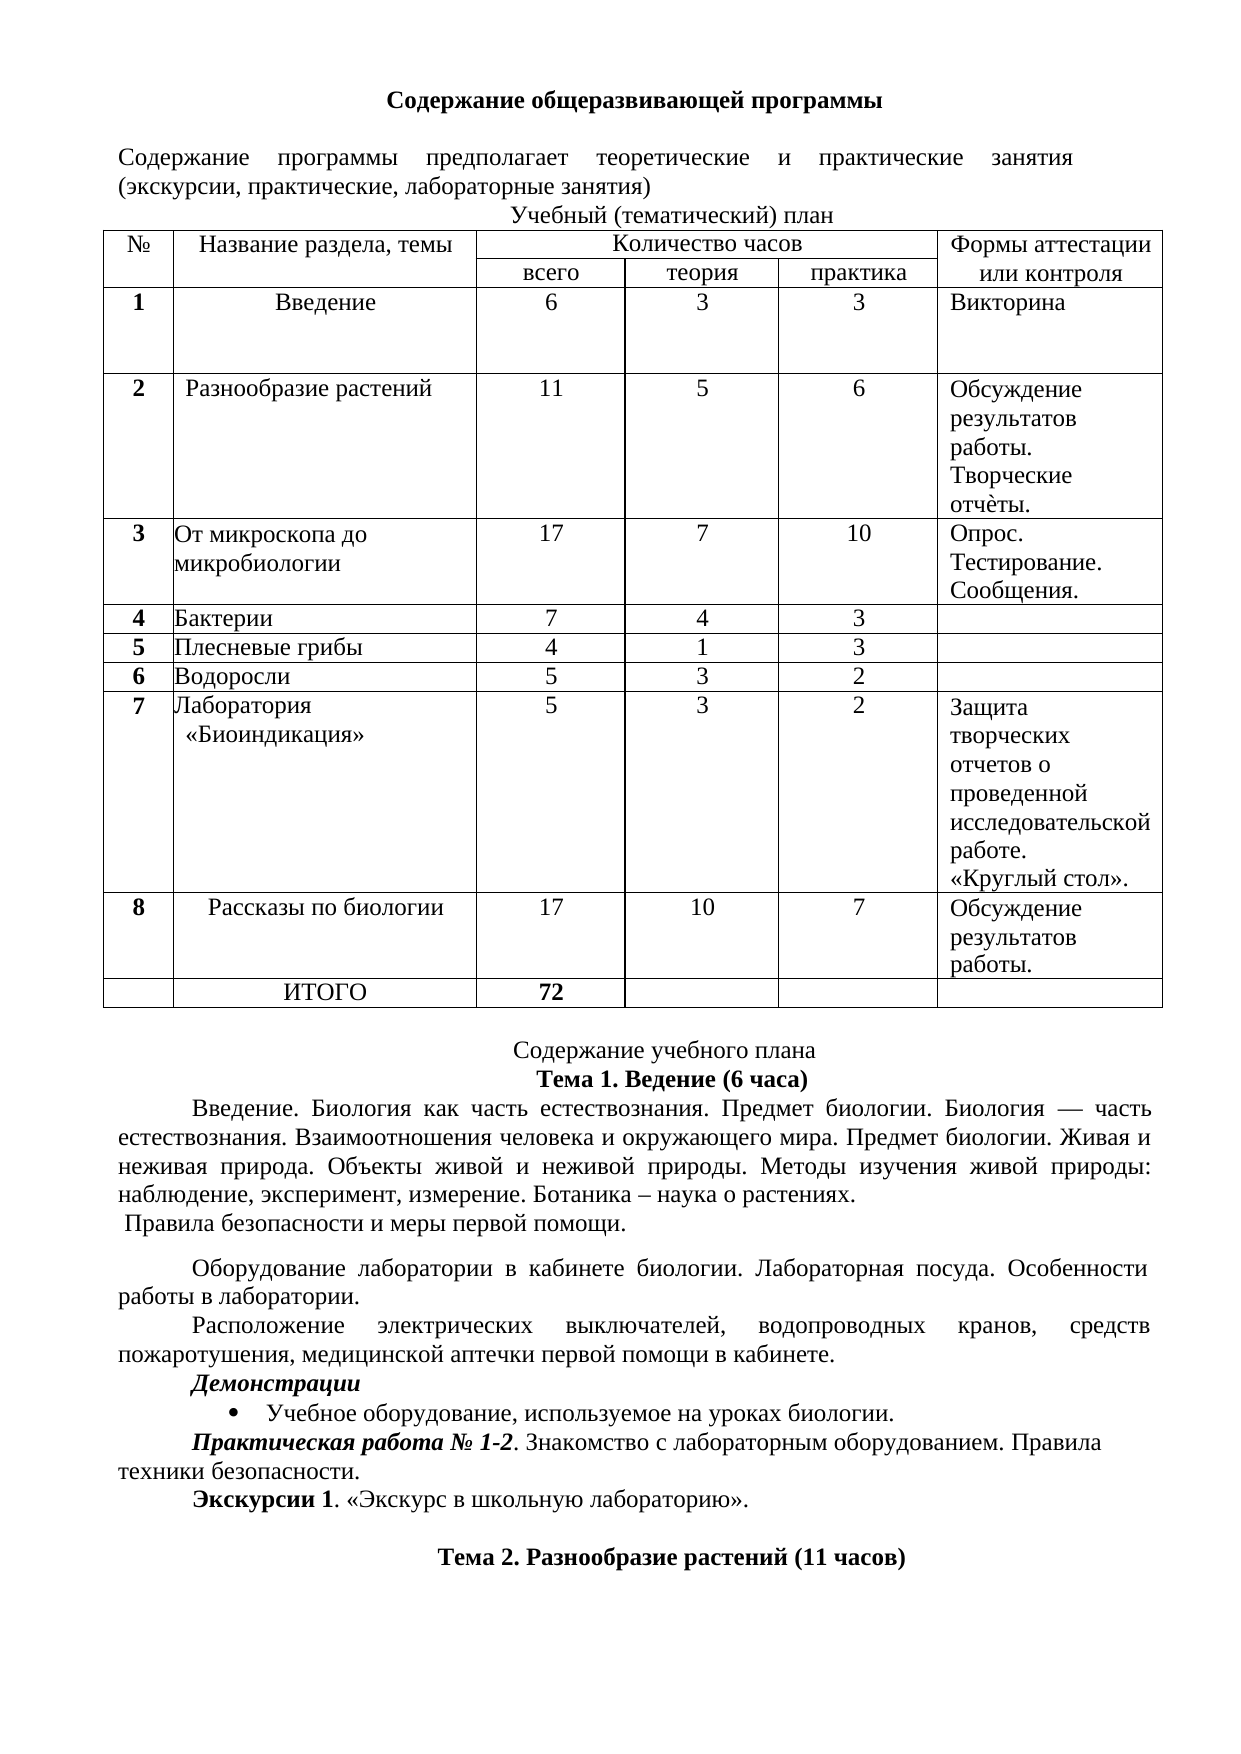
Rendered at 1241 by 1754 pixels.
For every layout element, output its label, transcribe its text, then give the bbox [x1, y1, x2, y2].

table_cell 7 [626, 519, 778, 604]
table_cell 7 [104, 692, 173, 892]
table_cell 2 [779, 663, 937, 691]
table_cell 11 [477, 374, 624, 518]
table_cell 5 [477, 692, 624, 892]
table_cell 4 [626, 605, 778, 633]
table_cell 1 [626, 634, 778, 662]
table_cell всего [477, 259, 624, 287]
text Оборудование лаборатории в кабинете биологии. Лабораторная посуда. Особенности работы в лаборатории. [118, 1253, 1176, 1310]
subtitle Тема 1. Ведение (6 часа) [92, 1065, 808, 1093]
table_cell Обсуждение результатов работы. [938, 893, 1162, 978]
table_cell 17 [477, 893, 624, 978]
table_cell Водоросли [174, 663, 476, 691]
table_cell [938, 663, 1162, 691]
table_cell Лаборатория «Биоиндикация» [174, 692, 476, 892]
text Расположение электрических выключателей, водопроводных кранов, средств пожаротушения, медицинской аптечки первой помощи в кабинете. [118, 1310, 1151, 1368]
table_cell 6 [104, 663, 173, 691]
table_cell 6 [477, 288, 624, 373]
table_cell 3 [104, 519, 173, 604]
table_cell [626, 979, 778, 1007]
table_header № [104, 231, 173, 287]
table_cell 1 [104, 288, 173, 373]
table_cell Защита творческих отчетов о проведенной исследовательской работе. «Круглый стол». [938, 692, 1162, 892]
table_cell 2 [779, 692, 937, 892]
table_cell 72 [477, 979, 624, 1007]
table_cell 10 [779, 519, 937, 604]
table_cell 4 [104, 605, 173, 633]
table_cell 3 [779, 634, 937, 662]
table_cell 7 [779, 893, 937, 978]
text Правила безопасности и меры первой помощи. [124, 1208, 1176, 1237]
table_cell Викторина [938, 288, 1162, 373]
table_cell 3 [779, 288, 937, 373]
table_cell [938, 605, 1162, 633]
table_cell 3 [626, 692, 778, 892]
text Содержание учебного плана [92, 1036, 816, 1064]
table_cell практика [779, 259, 937, 287]
table_cell 6 [779, 374, 937, 518]
table_cell 5 [104, 634, 173, 662]
table_cell 7 [477, 605, 624, 633]
table_cell 4 [477, 634, 624, 662]
table_cell От микроскопа до микробиологии [174, 519, 476, 604]
table_header Количество часов [477, 231, 937, 258]
text Содержание программы предполагает теоретические и практические занятия (экскурсии, практические, лабораторные занятия) [118, 142, 1073, 200]
table_cell ИТОГО [174, 979, 476, 1007]
text Учебный (тематический) план [509, 200, 1176, 228]
table_cell Разнообразие растений [174, 374, 476, 518]
table_cell [779, 979, 937, 1007]
text Практическая работа № 1-2. Знакомство с лабораторным оборудованием. Правила техники безопасности. [118, 1427, 1151, 1484]
table_cell Плесневые грибы [174, 634, 476, 662]
table_header Название раздела, темы [174, 231, 476, 287]
table_cell Обсуждение результатов работы. Творческие отчѐты. [938, 374, 1162, 518]
table_cell 2 [104, 374, 173, 518]
table_cell Бактерии [174, 605, 476, 633]
text Введение. Биология как часть естествознания. Предмет биологии. Биология — часть естествознания. Взаимоотношения человека и окружающего мира. Предмет биологии. Живая и неживая природа. Объекты живой и неживой природы. Методы изучения живой природы: наблюдение, эксперимент, измерение. Ботаника – наука о растениях. [118, 1093, 1152, 1208]
table_cell 10 [626, 893, 778, 978]
table_cell Рассказы по биологии [174, 893, 476, 978]
subtitle Содержание общеразвивающей программы [140, 85, 1129, 114]
table_cell 17 [477, 519, 624, 604]
subtitle Демонстрации [192, 1368, 1176, 1397]
table_header Формы аттестации или контроля [938, 231, 1162, 287]
table_cell 5 [626, 374, 778, 518]
list Учебное оборудование, используемое на уроках биологии. [229, 1397, 1176, 1427]
table_cell Опрос. Тестирование. Сообщения. [938, 519, 1162, 604]
table_cell теория [626, 259, 778, 287]
subtitle Тема 2. Разнообразие растений (11 часов) [437, 1542, 1176, 1571]
table_cell 3 [626, 663, 778, 691]
table_cell [104, 979, 173, 1007]
text Экскурсии 1. «Экскурс в школьную лабораторию». [192, 1484, 1176, 1513]
table_cell 3 [626, 288, 778, 373]
table_cell 8 [104, 893, 173, 978]
table_cell 3 [779, 605, 937, 633]
table_cell [938, 979, 1162, 1007]
table_cell Введение [174, 288, 476, 373]
table_cell [938, 634, 1162, 662]
table_cell 5 [477, 663, 624, 691]
